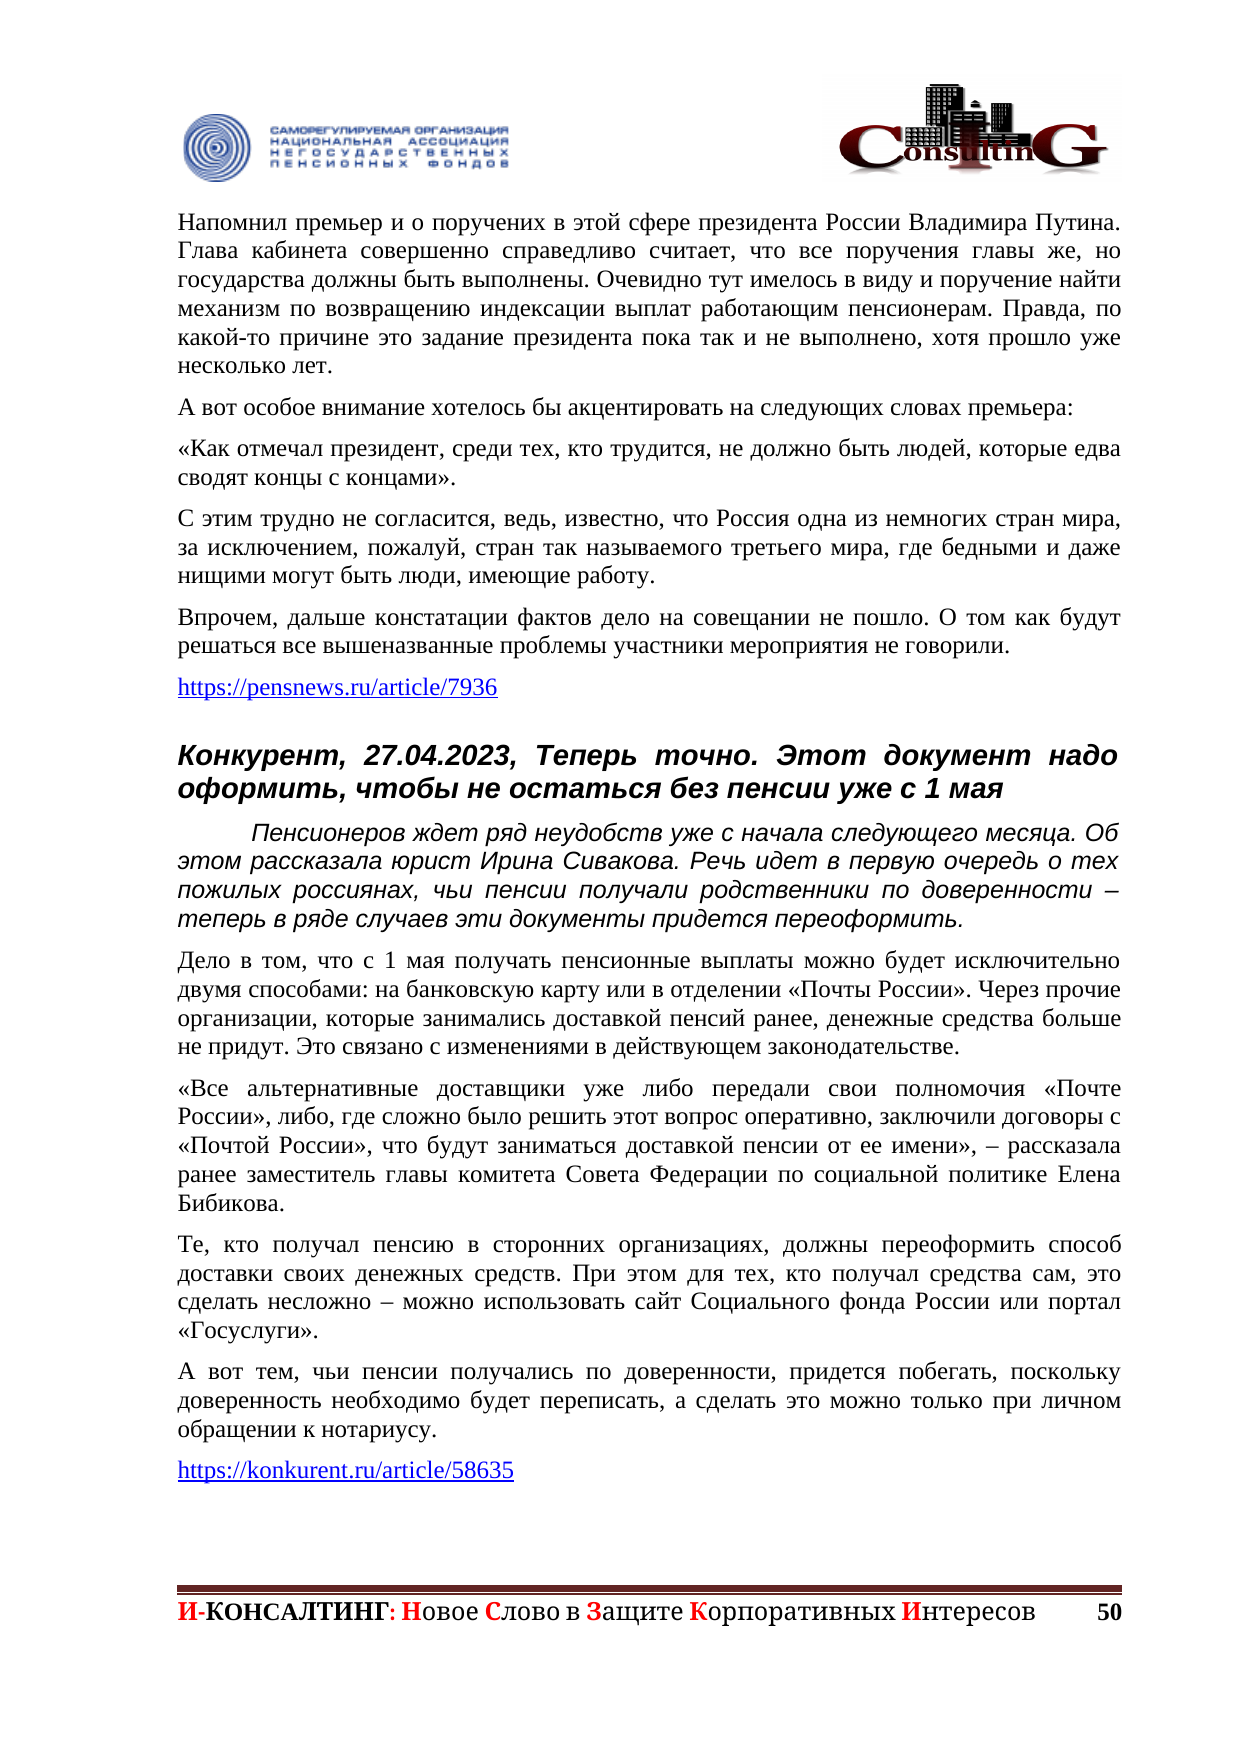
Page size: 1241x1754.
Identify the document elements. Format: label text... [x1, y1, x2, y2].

text А вот особое внимание хотелось бы акцентировать на следующих словах премьера: [177, 392, 1122, 421]
text С этим трудно не согласится, ведь, известно, что Россия одна из немногих стран мира, за исключением, пожалуй, стран так называемого третьего мира, где бедными и даже нищими могут быть люди, имеющие работу. [177, 503, 1122, 589]
picture [183, 114, 509, 182]
text А вот тем, чьи пенсии получались по доверенности, придется побегать, поскольку доверенность необходимо будет переписать, а сделать это можно только при личном обращении к нотариусу. [177, 1356, 1122, 1443]
text «Все альтернативные доставщики уже либо передали свои полномочия «Почте России», либо, где сложно было решить этот вопрос оперативно, заключили договоры с «Почтой России», что будут заниматься доставкой пенсии от ее имени», – рассказала ранее заместитель главы комитета Совета Федерации по социальной политике Елена Бибикова. [177, 1073, 1122, 1216]
picture [822, 73, 1123, 182]
text Напомнил премьер и о поручених в этой сфере президента России Владимира Путина. Глава кабинета совершенно справедливо считает, что все поручения главы же, но государства должны быть выполнены. Очевидно тут имелось в виду и поручение найти механизм по возвращению индексации выплат работающим пенсионерам. Правда, по какой-то причине это задание президента пока так и не выполнено, хотя прошло уже несколько лет. [177, 207, 1122, 379]
subtitle Пенсионеров ждет ряд неудобств уже с начала следующего месяца. Об этом рассказала юрист Ирина Сивакова. Речь идет в первую очередь о тех пожилых россиянах, чьи пенсии получали родственники по доверенности – теперь в ряде случаев эти документы придется переоформить. [177, 818, 1122, 933]
text Те, кто получал пенсию в сторонних организациях, должны переоформить способ доставки своих денежных средств. При этом для тех, кто получал средства сам, это сделать несложно – можно использовать сайт Социального фонда России или портал «Госуслуги». [177, 1229, 1122, 1344]
text Впрочем, дальше констатации фактов дело на совещании не пошло. О том как будут решаться все вышеназванные проблемы участники мероприятия не говорили. [177, 602, 1122, 659]
text «Как отмечал президент, среди тех, кто трудится, не должно быть людей, которые едва сводят концы с концами». [177, 433, 1122, 491]
subtitle Конкурент, 27.04.2023, Теперь точно. Этот документ надо оформить, чтобы не остаться без пенсии уже с 1 мая [177, 738, 1122, 805]
text Дело в том, что с 1 мая получать пенсионные выплаты можно будет исключительно двумя способами: на банковскую карту или в отделении «Почты России». Через прочие организации, которые занимались доставкой пенсий ранее, денежные средства больше не придут. Это связано с изменениями в действующем законодательстве. [177, 945, 1122, 1060]
text https://konkurent.ru/article/58635 [177, 1455, 1122, 1484]
text https://pensnews.ru/article/7936 [177, 672, 1122, 701]
